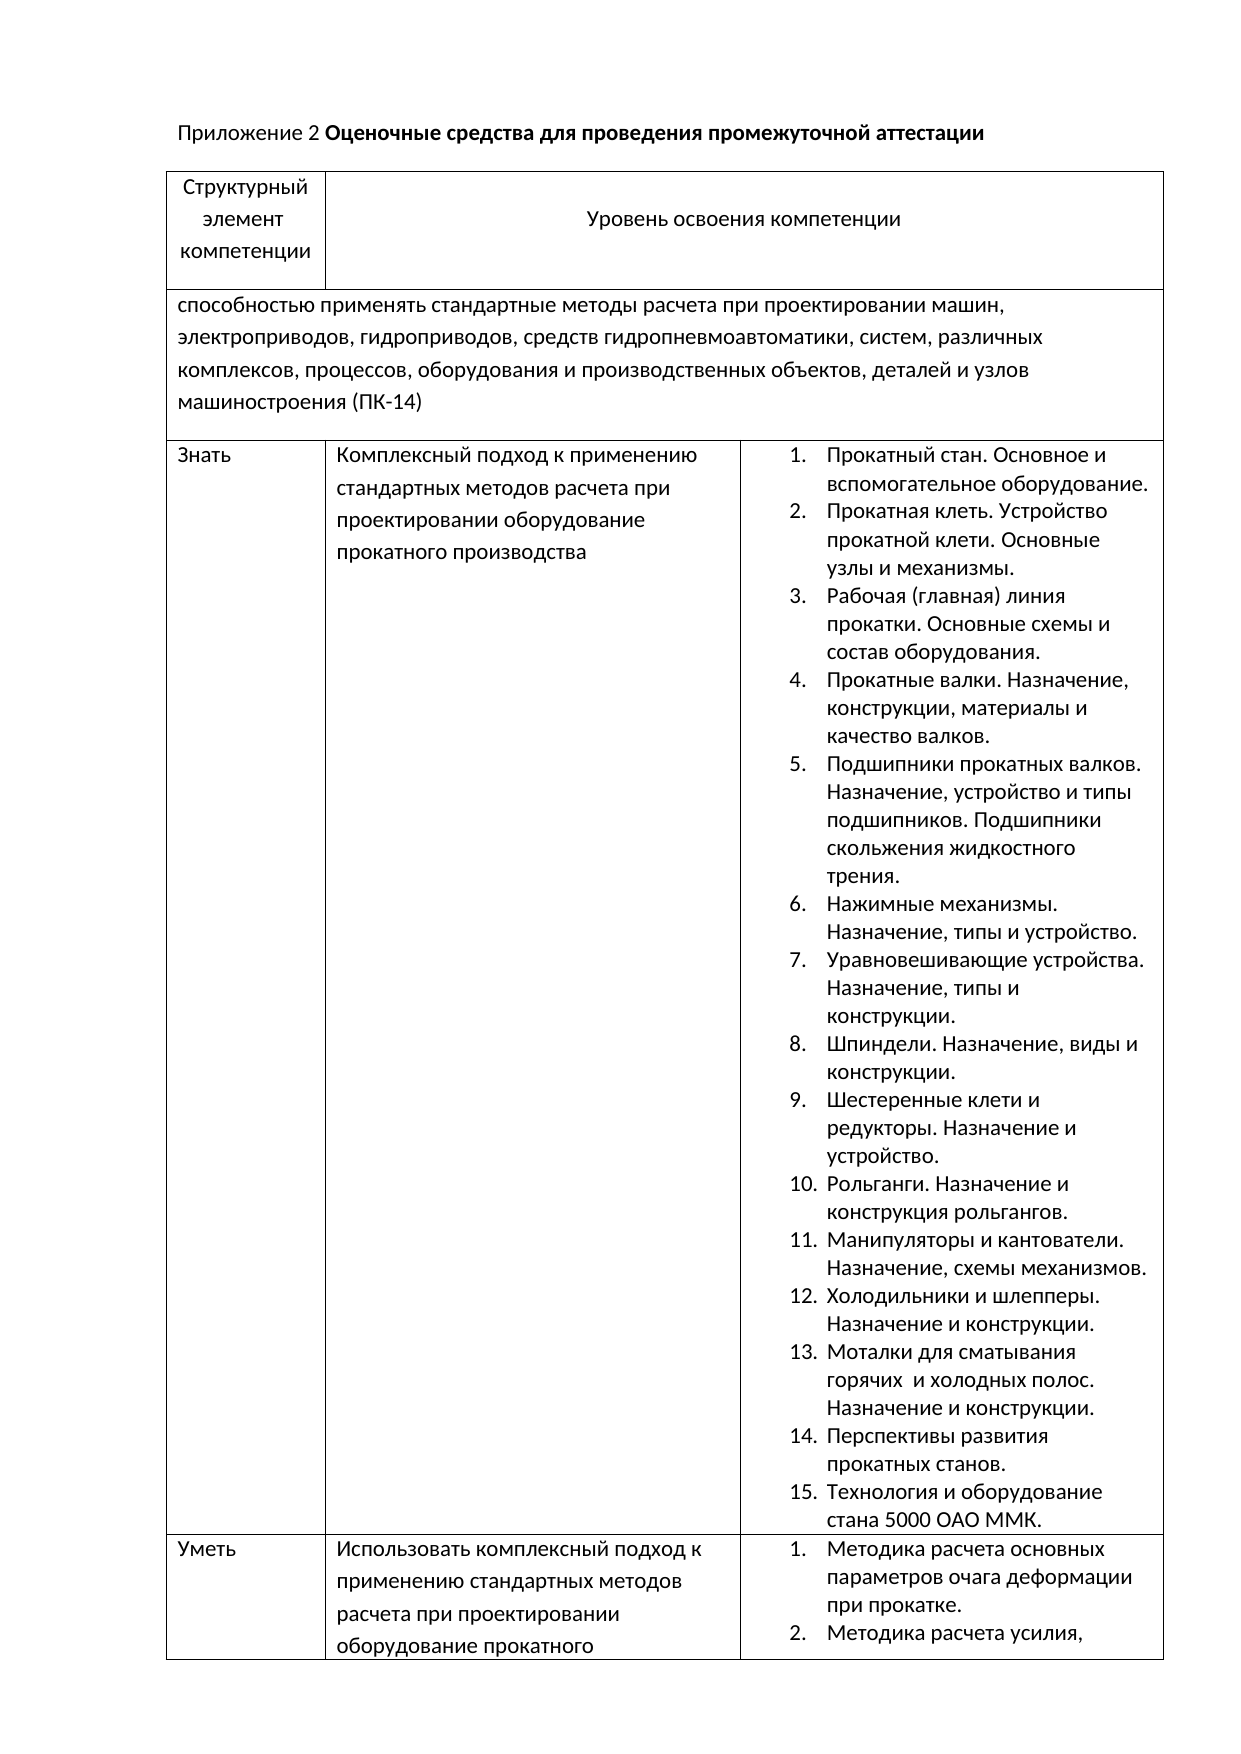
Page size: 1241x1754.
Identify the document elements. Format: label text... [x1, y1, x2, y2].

table_header Структурный элемент компетенции [167, 172, 325, 289]
table_cell Комплексный подход к применению стандартных методов расчета при проектировании оборудование прокатного производства [326, 441, 740, 1533]
table_cell Прокатный стан. Основное и вспомогательное оборудование. Прокатная клеть. Устройство прокатной клети. Основные узлы и механизмы. Рабочая (главная) линия прокатки. Основные схемы и состав оборудования. Прокатные валки. Назначение, конструкции, материалы и качество валков. Подшипники прокатных валков. Назначение, устройство и типы подшипников. Подшипники скольжения жидкостного трения. Нажимные механизмы. Назначение, типы и устройство. Уравновешивающие устройства. Назначение, типы и конструкции. Шпиндели. Назначение, виды и конструкции. Шестеренные клети и редукторы. Назначение и устройство. Рольганги. Назначение и конструкция рольгангов. Манипуляторы и кантователи. Назначение, схемы механизмов. Холодильники и шлепперы. Назначение и конструкции. Моталки для сматывания горячих и холодных полос. Назначение и конструкции. Перспективы развития прокатных станов. Технология и оборудование стана 5000 ОАО ММК. [741, 441, 1163, 1533]
table_cell Уметь [167, 1535, 325, 1659]
table_cell Знать [167, 441, 325, 1533]
table_cell способностью применять стандартные методы расчета при проектировании машин, электроприводов, гидроприводов, средств гидропневмоавтоматики, систем, различных комплексов, процессов, оборудования и производственных объектов, деталей и узлов машиностроения (ПК-14) [167, 290, 1163, 439]
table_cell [741, 1535, 1163, 1659]
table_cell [326, 1535, 740, 1659]
text Приложение 2 Оценочные средства для проведения промежуточной аттестации [177, 118, 1152, 146]
table_header Уровень освоения компетенции [326, 172, 1163, 289]
